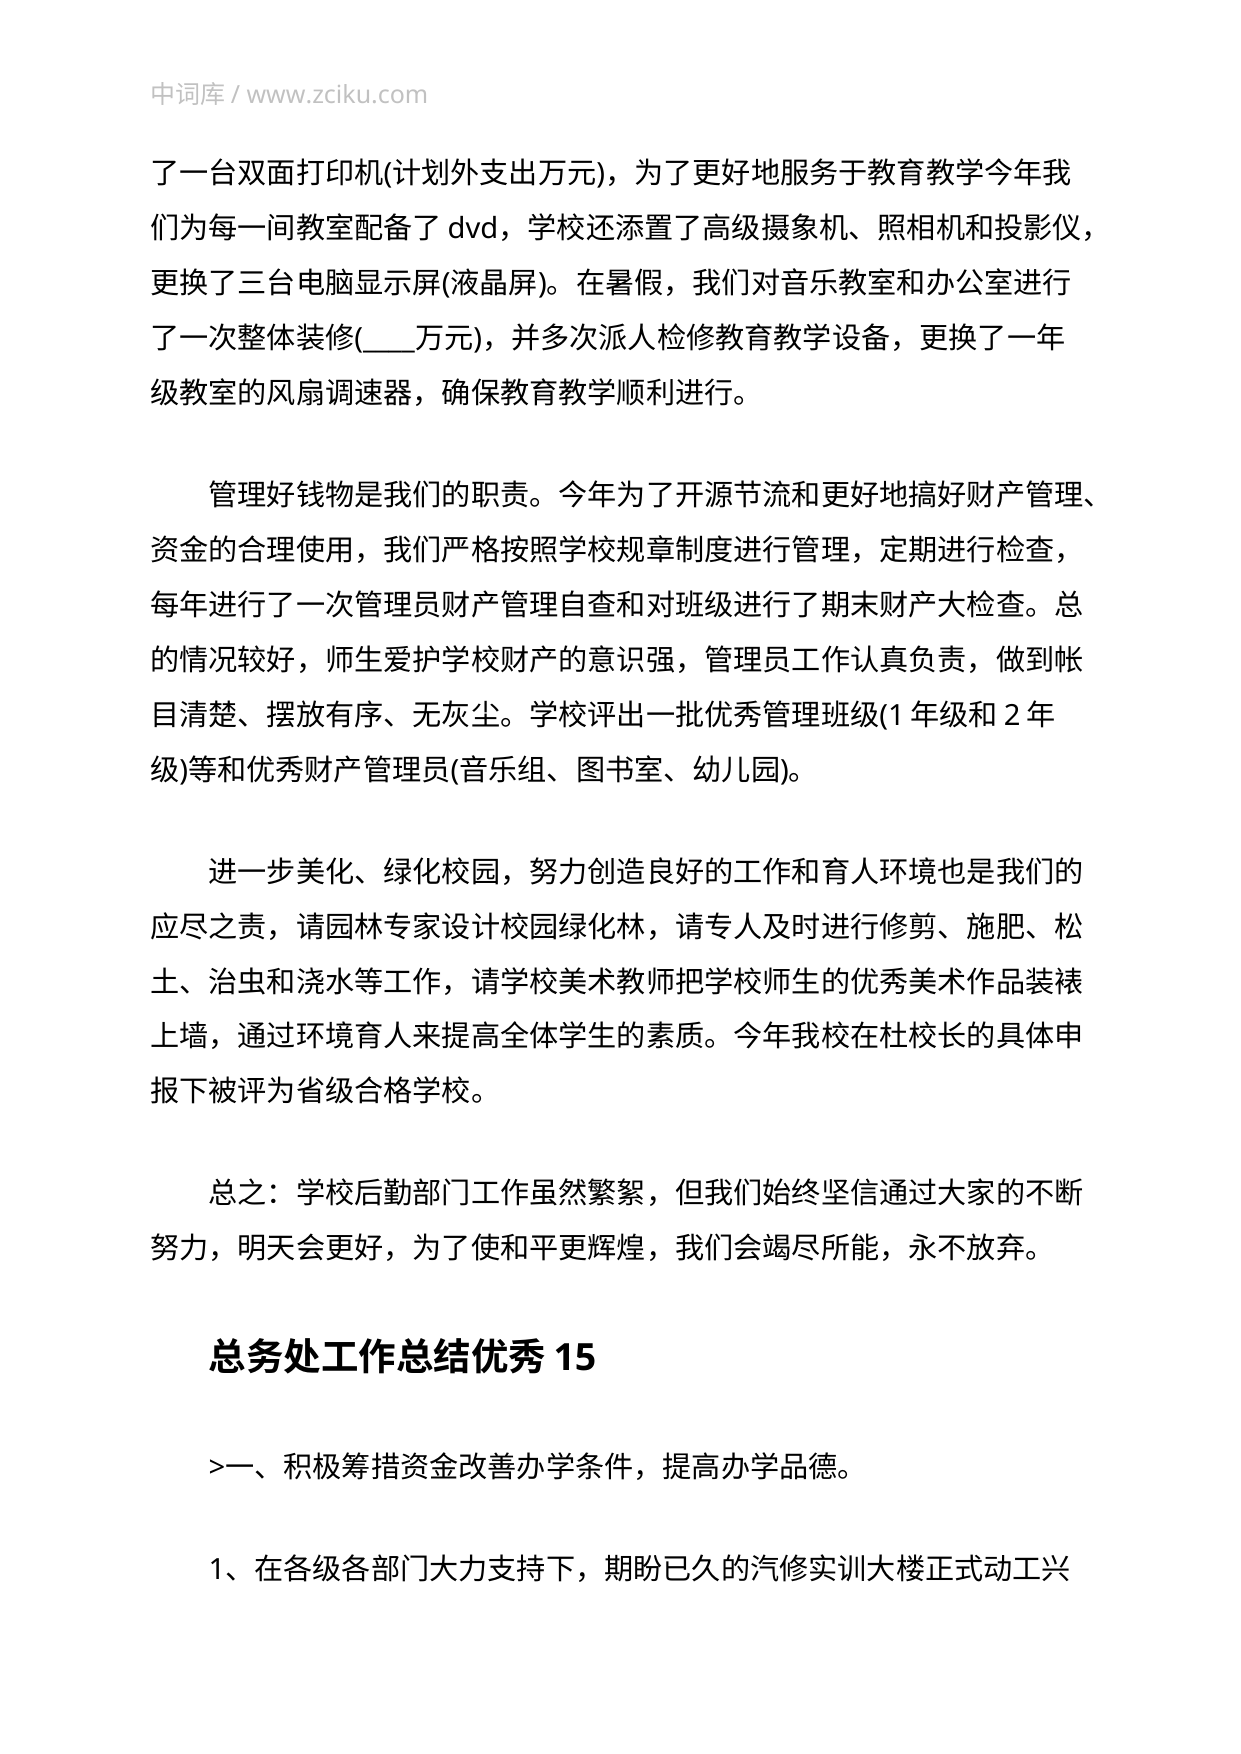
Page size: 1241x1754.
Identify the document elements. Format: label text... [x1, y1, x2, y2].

text 总之：学校后勤部门工作虽然繁絮，但我们始终坚信通过大家的不断努力，明天会更好，为了使和平更辉煌，我们会竭尽所能，永不放弃。 [150, 1170, 1090, 1267]
text 进一步美化、绿化校园，努力创造良好的工作和育人环境也是我们的应尽之责，请园林专家设计校园绿化林，请专人及时进行修剪、施肥、松土、治虫和浇水等工作，请学校美术教师把学校师生的优秀美术作品装裱上墙，通过环境育人来提高全体学生的素质。今年我校在杜校长的具体申报下被评为省级合格学校。 [150, 848, 1090, 1110]
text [150, 150, 1090, 412]
text 管理好钱物是我们的职责。今年为了开源节流和更好地搞好财产管理、资金的合理使用，我们严格按照学校规章制度进行管理，定期进行检查，每年进行了一次管理员财产管理自查和对班级进行了期末财产大检查。总的情况较好，师生爱护学校财产的意识强，管理员工作认真负责，做到帐目清楚、摆放有序、无灰尘。学校评出一批优秀管理班级(1年级和2年级)等和优秀财产管理员(音乐组、图书室、幼儿园)。 [150, 472, 1090, 789]
text >一、积极筹措资金改善办学条件，提高办学品德。 [150, 1444, 1090, 1486]
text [150, 1546, 1090, 1588]
text 总务处工作总结优秀15 [150, 1326, 1090, 1381]
